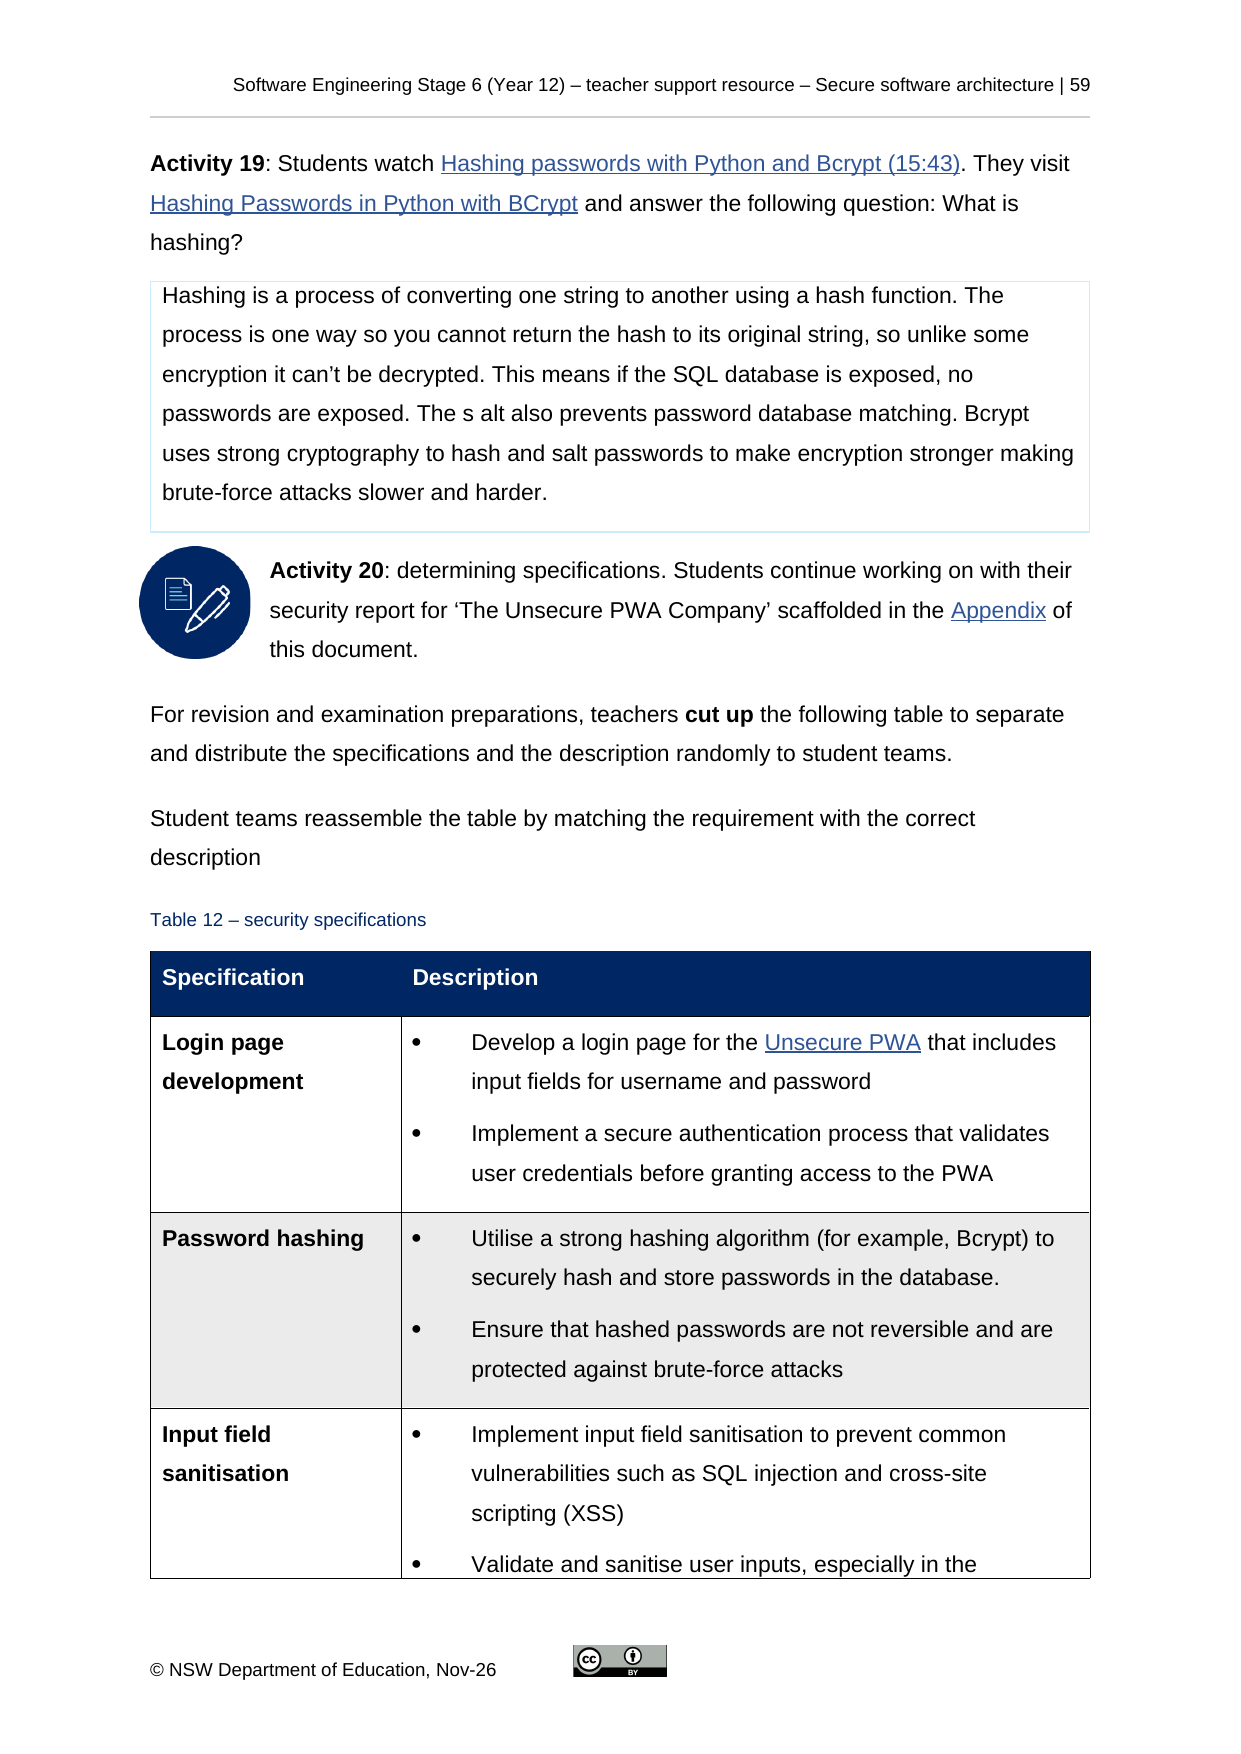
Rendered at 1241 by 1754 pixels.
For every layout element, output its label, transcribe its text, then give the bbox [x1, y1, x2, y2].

table_header Hashing is a process of converting one string to another using a hash function. The process is one way so you cannot return the hash to its original string, so unlike some encryption it can’t be decrypted. This means if the SQL database is exposed, no passwords are exposed. The s alt also prevents password database matching. Bcrypt uses strong cryptography to hash and salt passwords to make encryption stronger making brute-force attacks slower and harder. [151, 282, 1089, 531]
table_cell Input field sanitisation [151, 1409, 401, 1578]
table_cell Develop a login page for the Unsecure PWA that includes input fields for username and password Implement a secure authentication process that validates user credentials before granting access to the PWA [402, 1016, 1090, 1212]
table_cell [402, 1408, 1090, 1578]
picture [139, 546, 251, 659]
text Activity 20: determining specifications. Students continue working on with their security report for ‘The Unsecure PWA Company’ scaffolded in the Appendix of this document. [150, 557, 1090, 663]
text Student teams reassemble the table by matching the requirement with the correct description [150, 805, 1090, 871]
text Table 12 – security specifications [150, 909, 1090, 930]
table_cell Utilise a strong hashing algorithm (for example, Bcrypt) to securely hash and store passwords in the database. Ensure that hashed passwords are not reversible and are protected against brute-force attacks [402, 1212, 1090, 1407]
table_cell Login page development [151, 1017, 401, 1212]
table_header Specification [151, 951, 401, 1016]
table_cell Password hashing [151, 1213, 401, 1407]
text For revision and examination preparations, teachers cut up the following table to separate and distribute the specifications and the description randomly to student teams. [150, 701, 1090, 767]
table_header Description [401, 951, 1090, 1016]
picture [573, 1645, 667, 1677]
text Activity 19: Students watch Hashing passwords with Python and Bcrypt (15:43). They visit Hashing Passwords in Python with BCrypt and answer the following question: What is hashing? [150, 150, 1090, 255]
